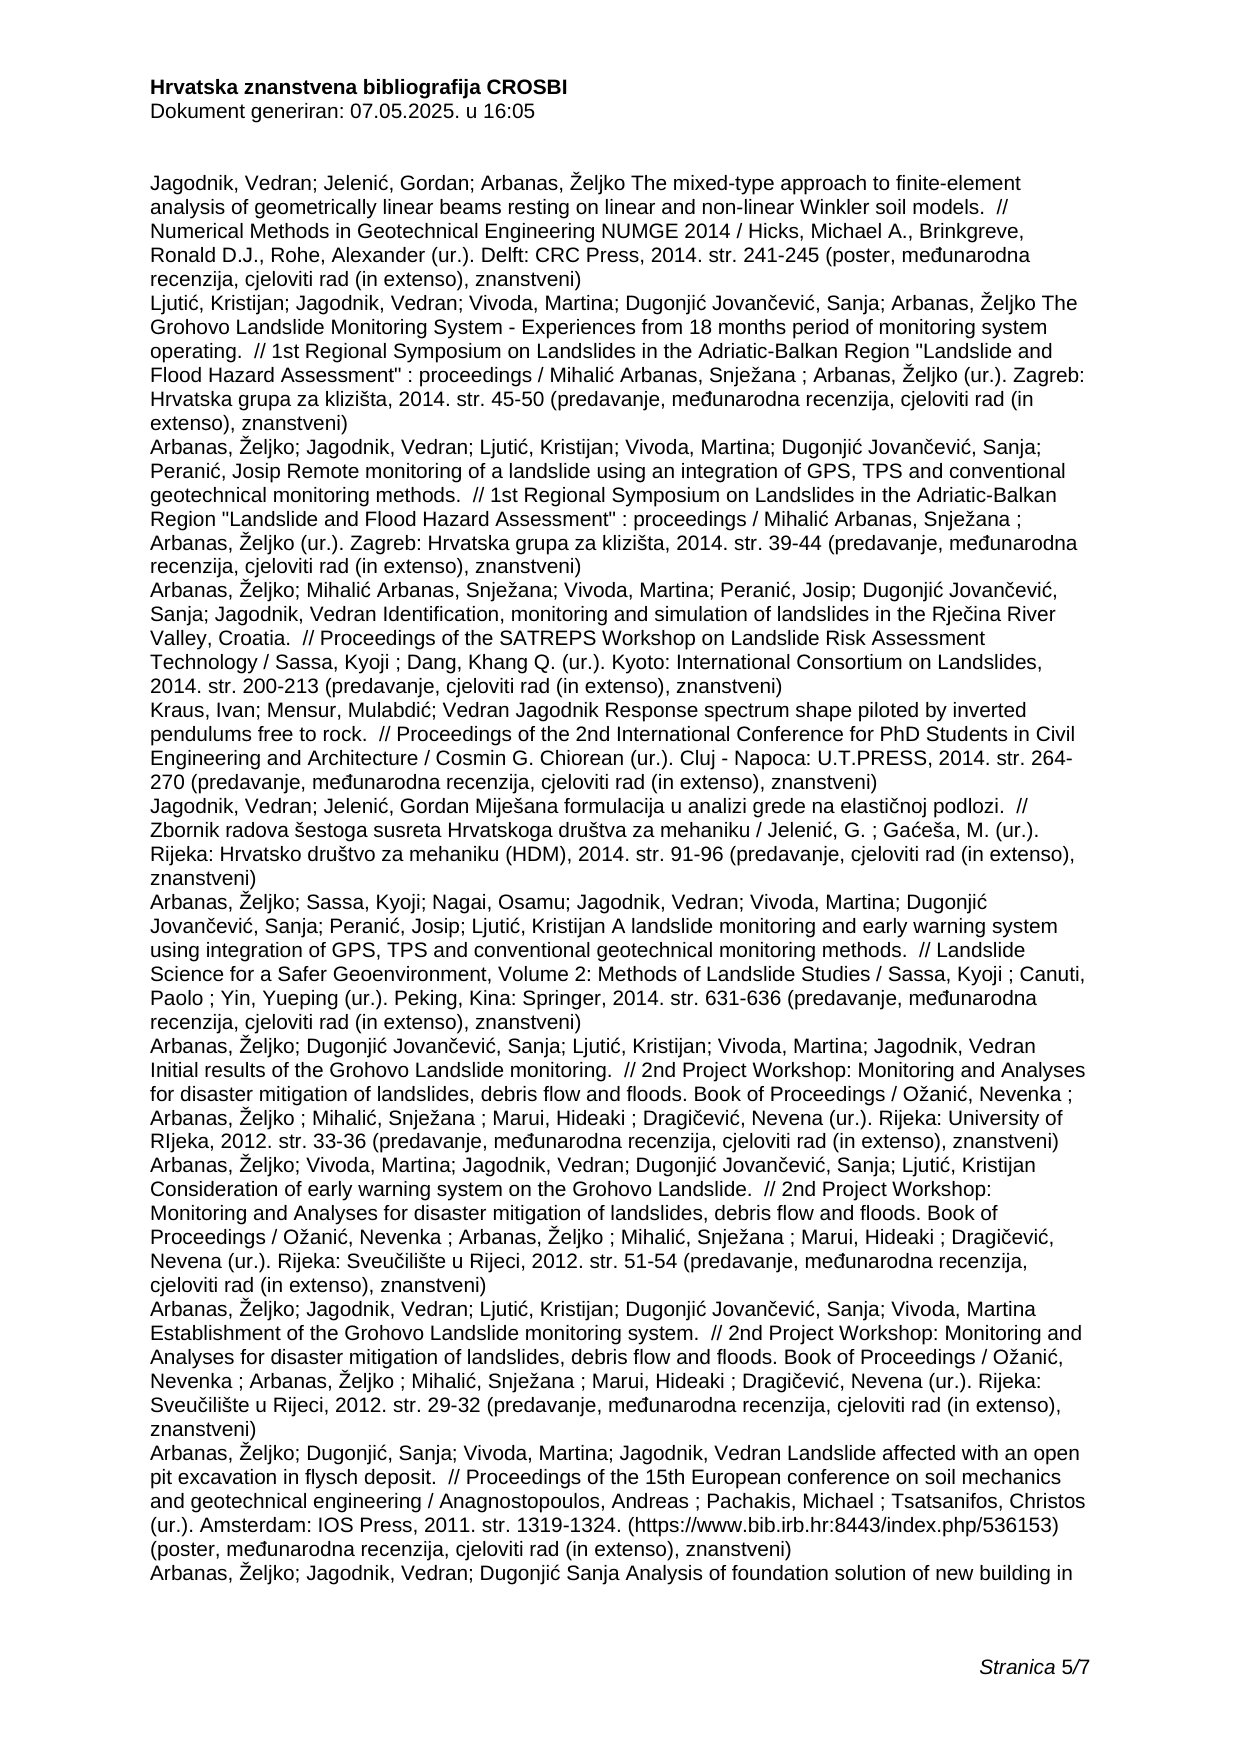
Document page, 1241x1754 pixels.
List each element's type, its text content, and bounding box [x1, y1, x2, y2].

text Ljutić, Kristijan; Jagodnik, Vedran; Vivoda, Martina; Dugonjić Jovančević, Sanja; Arbanas, Željko [150, 291, 1090, 434]
text Arbanas, Željko; Sassa, Kyoji; Nagai, Osamu; Jagodnik, Vedran; Vivoda, Martina; Dugonjić Jovančević, Sanja; Peranić, Josip; Ljutić, Kristijan [150, 890, 1090, 1033]
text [150, 1561, 1090, 1584]
text Arbanas, Željko; Jagodnik, Vedran; Ljutić, Kristijan; Vivoda, Martina; Dugonjić Jovančević, Sanja; Peranić, Josip [150, 434, 1090, 578]
text Jagodnik, Vedran; Jelenić, Gordan [150, 794, 1090, 890]
text Arbanas, Željko; Mihalić Arbanas, Snježana; Vivoda, Martina; Peranić, Josip; Dugonjić Jovančević, Sanja; Jagodnik, Vedran [150, 578, 1090, 698]
text Jagodnik, Vedran; Jelenić, Gordan; Arbanas, Željko [150, 171, 1090, 291]
text Kraus, Ivan; Mensur, Mulabdić; Vedran Jagodnik [150, 698, 1090, 794]
text Arbanas, Željko; Dugonjić, Sanja; Vivoda, Martina; Jagodnik, Vedran [150, 1441, 1090, 1561]
text Arbanas, Željko; Dugonjić Jovančević, Sanja; Ljutić, Kristijan; Vivoda, Martina; Jagodnik, Vedran [150, 1033, 1090, 1153]
text Arbanas, Željko; Jagodnik, Vedran; Ljutić, Kristijan; Dugonjić Jovančević, Sanja; Vivoda, Martina [150, 1297, 1090, 1441]
text Arbanas, Željko; Vivoda, Martina; Jagodnik, Vedran; Dugonjić Jovančević, Sanja; Ljutić, Kristijan [150, 1153, 1090, 1297]
